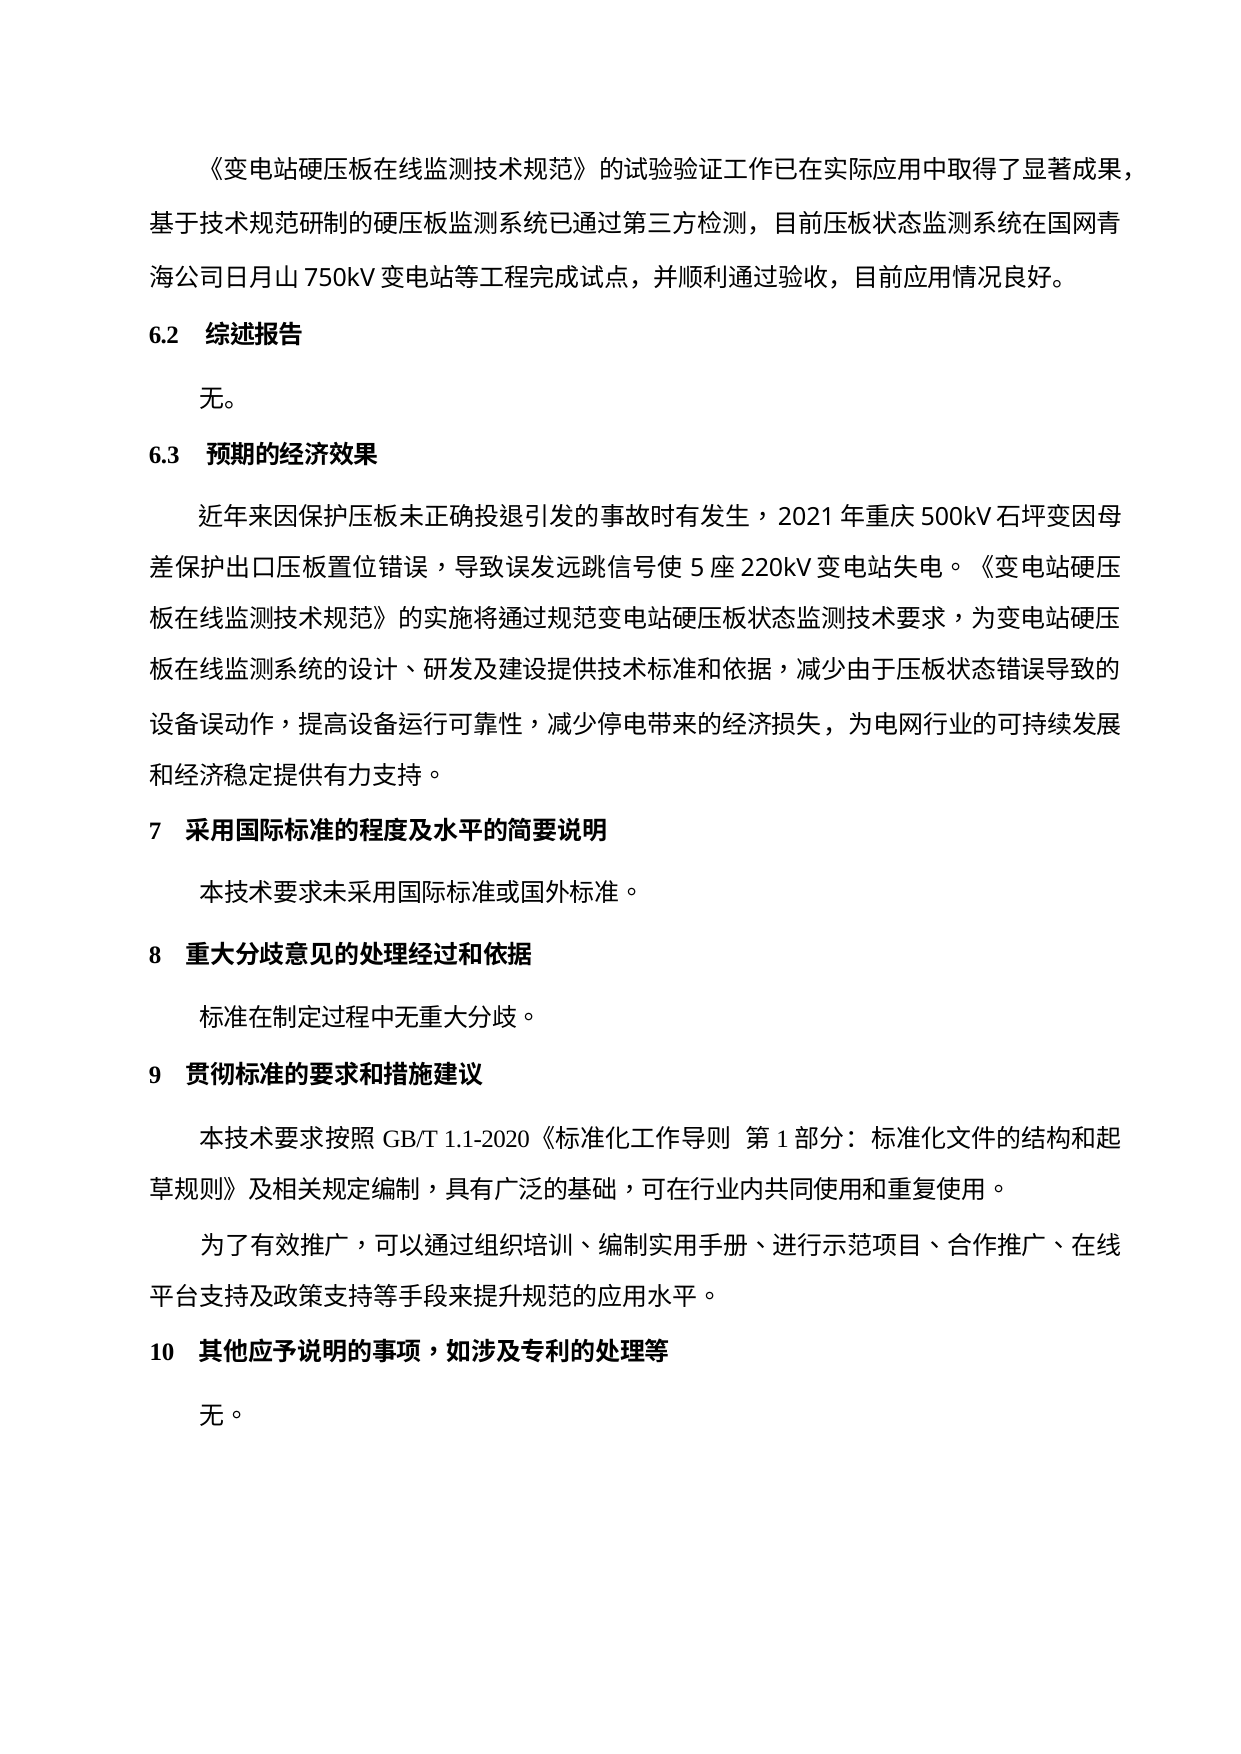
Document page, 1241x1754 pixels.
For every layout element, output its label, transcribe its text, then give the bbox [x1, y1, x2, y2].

text 近年来因保护压板未正确投退引发的事故时有发生，2021年重庆500kV石坪变因母差保护出口压板置位错误，导致误发远跳信号使5座220kV变电站失电。《变电站硬压板在线监测技术规范》的实施将通过规范变电站硬压板状态监测技术要求，为变电站硬压板在线监测系统的设计、研发及建设提供技术标准和依据，减少由于压板状态错误导致的设备误动作，提高设备运行可靠性，减少停电带来的经济损失，为电网行业的可持续发展和经济稳定提供有力支持。 [149, 499, 1122, 792]
text 无。 [199, 378, 1122, 415]
text 9 贯彻标准的要求和措施建议 [148, 1057, 1122, 1091]
text 本技术要求未采用国际标准或国外标准。 [199, 875, 1122, 909]
text 10 其他应予说明的事项，如涉及专利的处理等 [149, 1333, 1122, 1368]
text 7 采用国际标准的程度及水平的简要说明 [148, 813, 1122, 847]
text 无。 [150, 1396, 1121, 1432]
text 8 重大分歧意见的处理经过和依据 [148, 937, 1122, 971]
text 6.3 预期的经济效果 [148, 437, 1122, 471]
text 标准在制定过程中无重大分歧。 [151, 999, 1122, 1033]
text 6.2 综述报告 [148, 316, 1122, 350]
text 本技术要求按照 GB/T 1.1-2020《标准化工作导则 第1部分：标准化文件的结构和起草规则》及相关规定编制，具有广泛的基础，可在行业内共同使用和重复使用。 [149, 1119, 1122, 1206]
text 《变电站硬压板在线监测技术规范》的试验验证工作已在实际应用中取得了显著成果，基于技术规范研制的硬压板监测系统已通过第三方检测，目前压板状态监测系统在国网青海公司日月山750kV变电站等工程完成试点，并顺利通过验收，目前应用情况良好。 [149, 149, 1122, 294]
text 为了有效推广，可以通过组织培训、编制实用手册、进行示范项目、合作推广、在线平台支持及政策支持等手段来提升规范的应用水平。 [149, 1228, 1122, 1313]
